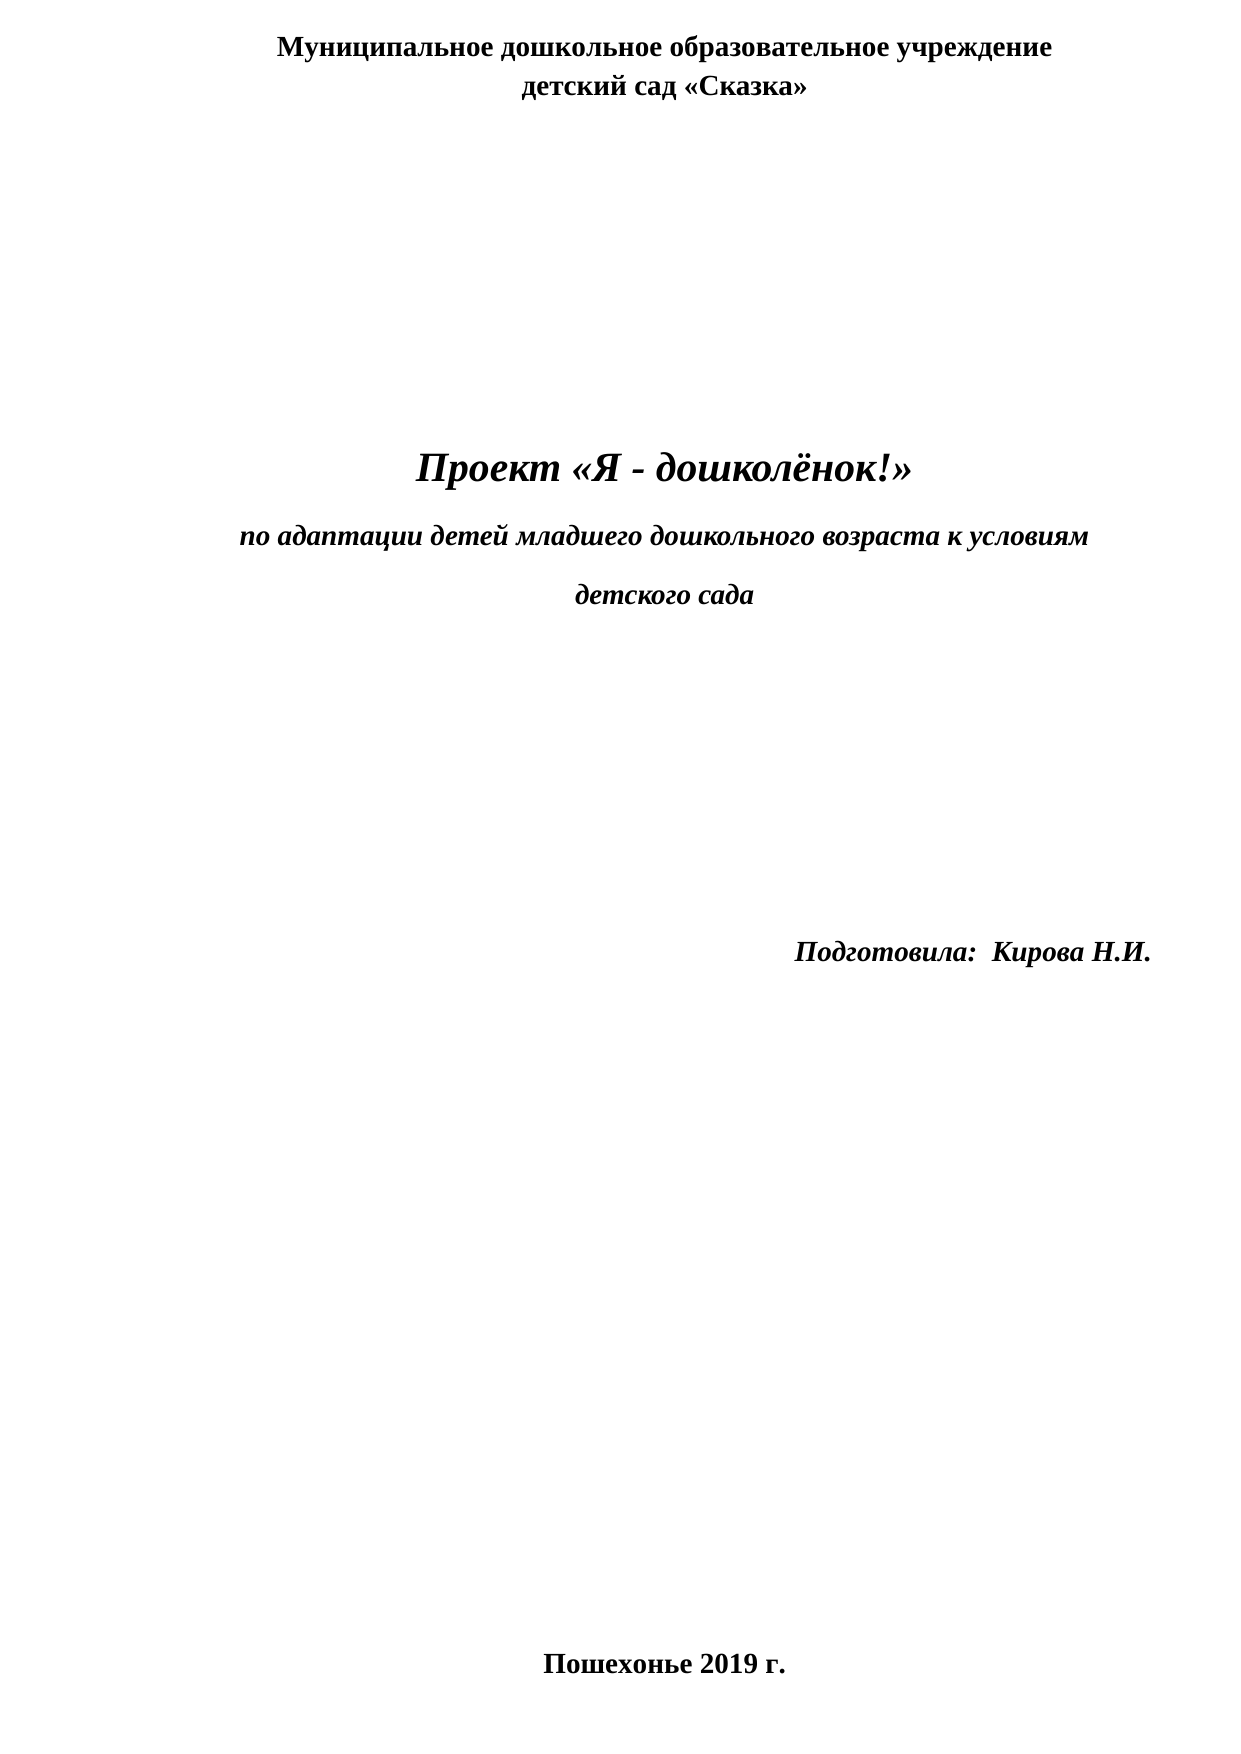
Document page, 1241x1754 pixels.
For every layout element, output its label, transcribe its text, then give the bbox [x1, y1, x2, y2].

text Подготовила: Кирова Н.И. [177, 934, 1152, 967]
text Пошехонье 2019 г. [177, 1646, 1152, 1680]
text Муниципальное дошкольное образовательное учреждение [177, 29, 1152, 63]
text Проект «Я - дошколёнок!» [177, 442, 1152, 490]
text детского сада [177, 577, 1152, 611]
text по адаптации детей младшего дошкольного возраста к условиям [177, 518, 1152, 552]
text детский сад «Сказка» [177, 68, 1152, 102]
